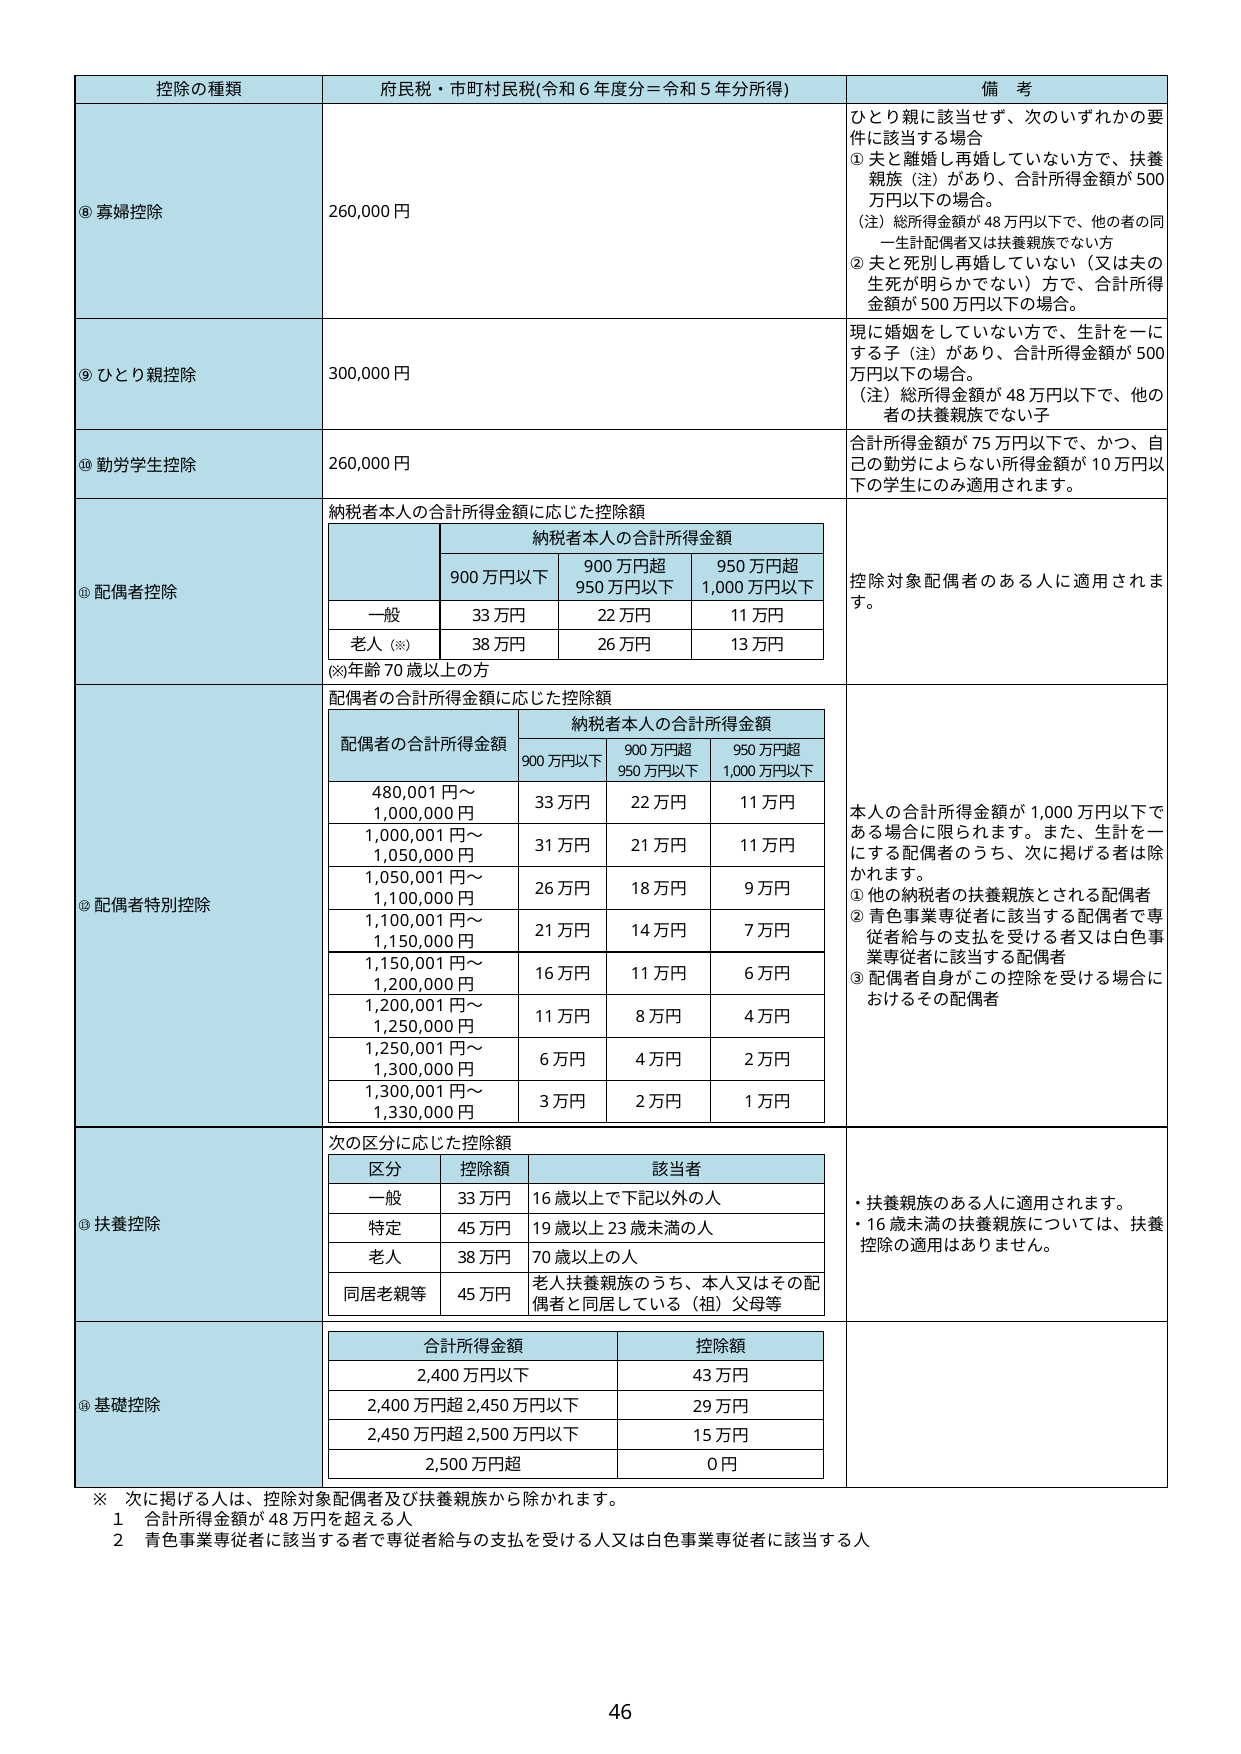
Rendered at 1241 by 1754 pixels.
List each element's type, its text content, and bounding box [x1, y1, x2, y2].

table_cell ⑫配偶者特別控除 [76, 685, 322, 1126]
table_cell 260,000円 [323, 104, 846, 318]
text ２ 青色事業専従者に該当する者で専従者給与の支払を受ける人又は白色事業専従者に該当する人 [75, 1530, 1165, 1551]
table_cell 配偶者の合計所得金額に応じた控除額 [323, 685, 846, 1126]
table_cell ⑩勤労学生控除 [76, 430, 322, 498]
table_cell ひとり親に該当せず、次のいずれかの要件に該当する場合 ①夫と離婚し再婚していない方で、扶養親族（注）があり、合計所得金額が500万円以下の場合。 （注）総所得金額が48万円以下で、他の者の同一生計配偶者又は扶養親族でない方 ②夫と死別し再婚していない（又は夫の生死が明らかでない）方で、合計所得金額が500万円以下の場合。 [847, 104, 1167, 318]
table_cell ⑭基礎控除 [76, 1322, 322, 1487]
table_cell ・扶養親族のある人に適用されます。 ・16歳未満の扶養親族については、扶養控除の適用はありません。 [847, 1128, 1167, 1321]
table_cell ⑪配偶者控除 [76, 499, 322, 684]
table_cell 納税者本人の合計所得金額に応じた控除額 (※)年齢70歳以上の方 [323, 499, 846, 684]
table_cell 現に婚姻をしていない方で、生計を一にする子（注）があり、合計所得金額が500万円以下の場合。 （注）総所得金額が48万円以下で、他の者の扶養親族でない子 [847, 319, 1167, 429]
table_cell 控除対象配偶者のある人に適用されます。 [847, 499, 1167, 684]
table_cell ⑧寡婦控除 [76, 104, 322, 318]
table_cell 300,000円 [323, 319, 846, 429]
table_cell 260,000円 [323, 430, 846, 498]
text ※ 次に掲げる人は、控除対象配偶者及び扶養親族から除かれます。 [75, 1488, 1165, 1509]
table_cell 次の区分に応じた控除額 [323, 1128, 846, 1321]
table_cell [323, 1322, 846, 1487]
table_cell 合計所得金額が75万円以下で、かつ、自己の勤労によらない所得金額が10万円以下の学生にのみ適用されます。 [847, 430, 1167, 498]
table_cell ⑬扶養控除 [76, 1128, 322, 1321]
table_cell [847, 1322, 1167, 1487]
table_header 府民税・市町村民税(令和６年度分＝令和５年分所得) [323, 76, 846, 103]
table_header 備 考 [847, 76, 1167, 103]
table_cell 本人の合計所得金額が1,000万円以下である場合に限られます。また、生計を一にする配偶者のうち、次に掲げる者は除かれます。 ①他の納税者の扶養親族とされる配偶者 ②青色事業専従者に該当する配偶者で専従者給与の支払を受ける者又は白色事業専従者に該当する配偶者 ③配偶者自身がこの控除を受ける場合におけるその配偶者 [847, 685, 1167, 1126]
text １ 合計所得金額が48万円を超える人 [75, 1509, 1165, 1530]
table_header 控除の種類 [76, 76, 322, 103]
table_cell ⑨ひとり親控除 [76, 319, 322, 429]
